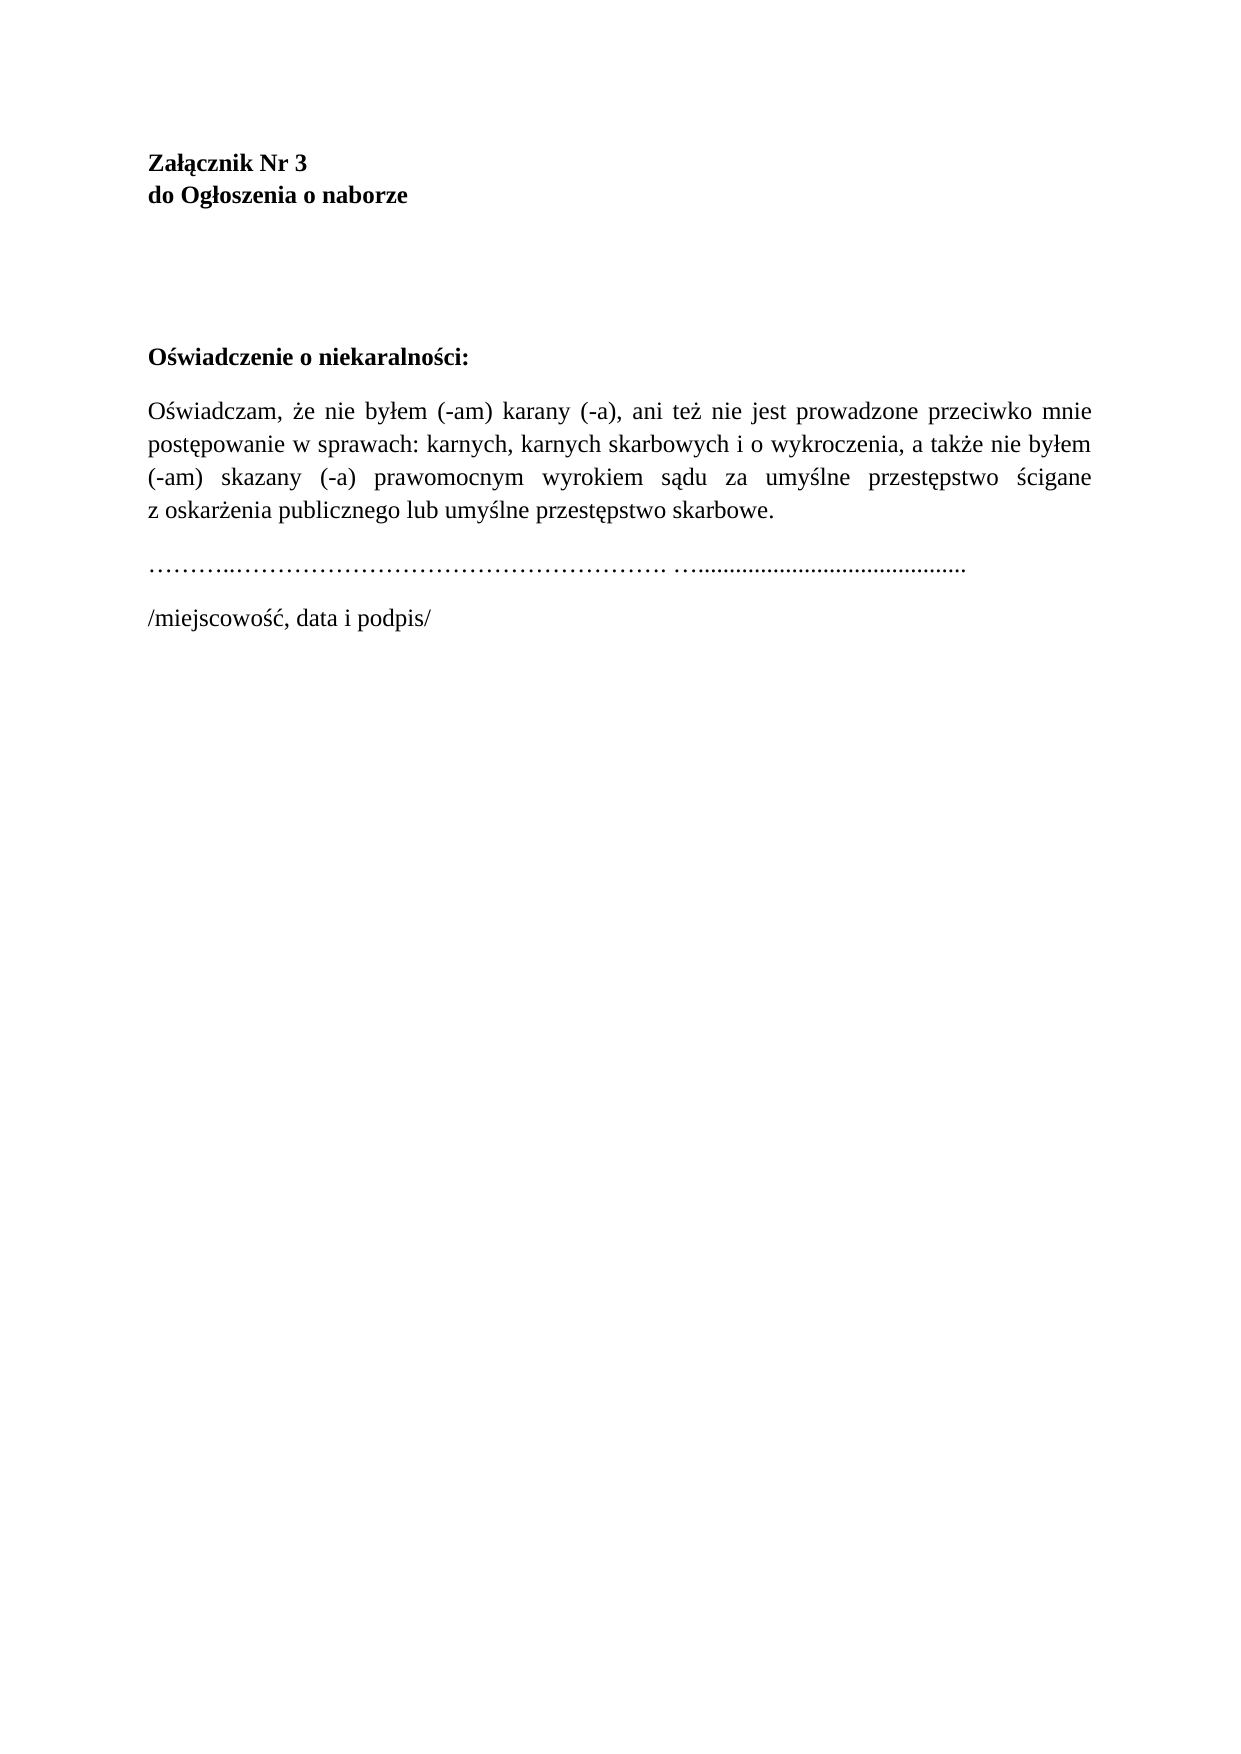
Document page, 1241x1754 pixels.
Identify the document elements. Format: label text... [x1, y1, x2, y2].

text do Ogłoszenia o naborze [148, 181, 1093, 209]
text ………..……………………………………………. …........................................... [148, 549, 1093, 578]
text /miejscowość, data i podpis/ [148, 603, 1093, 632]
text Oświadczenie o niekaralności: [148, 342, 1093, 371]
text Oświadczam, że nie byłem (-am) karany (-a), ani też nie jest prowadzone przeciwko mnie postępowanie w sprawach: karnych, karnych skarbowych i o wykroczenia, a także nie byłem (-am) skazany (-a) prawomocnym wyrokiem sądu za umyślne przestępstwo ścigane z oskarżenia publicznego lub umyślne przestępstwo skarbowe. [148, 396, 1093, 524]
text Załącznik Nr 3 [148, 148, 1093, 176]
